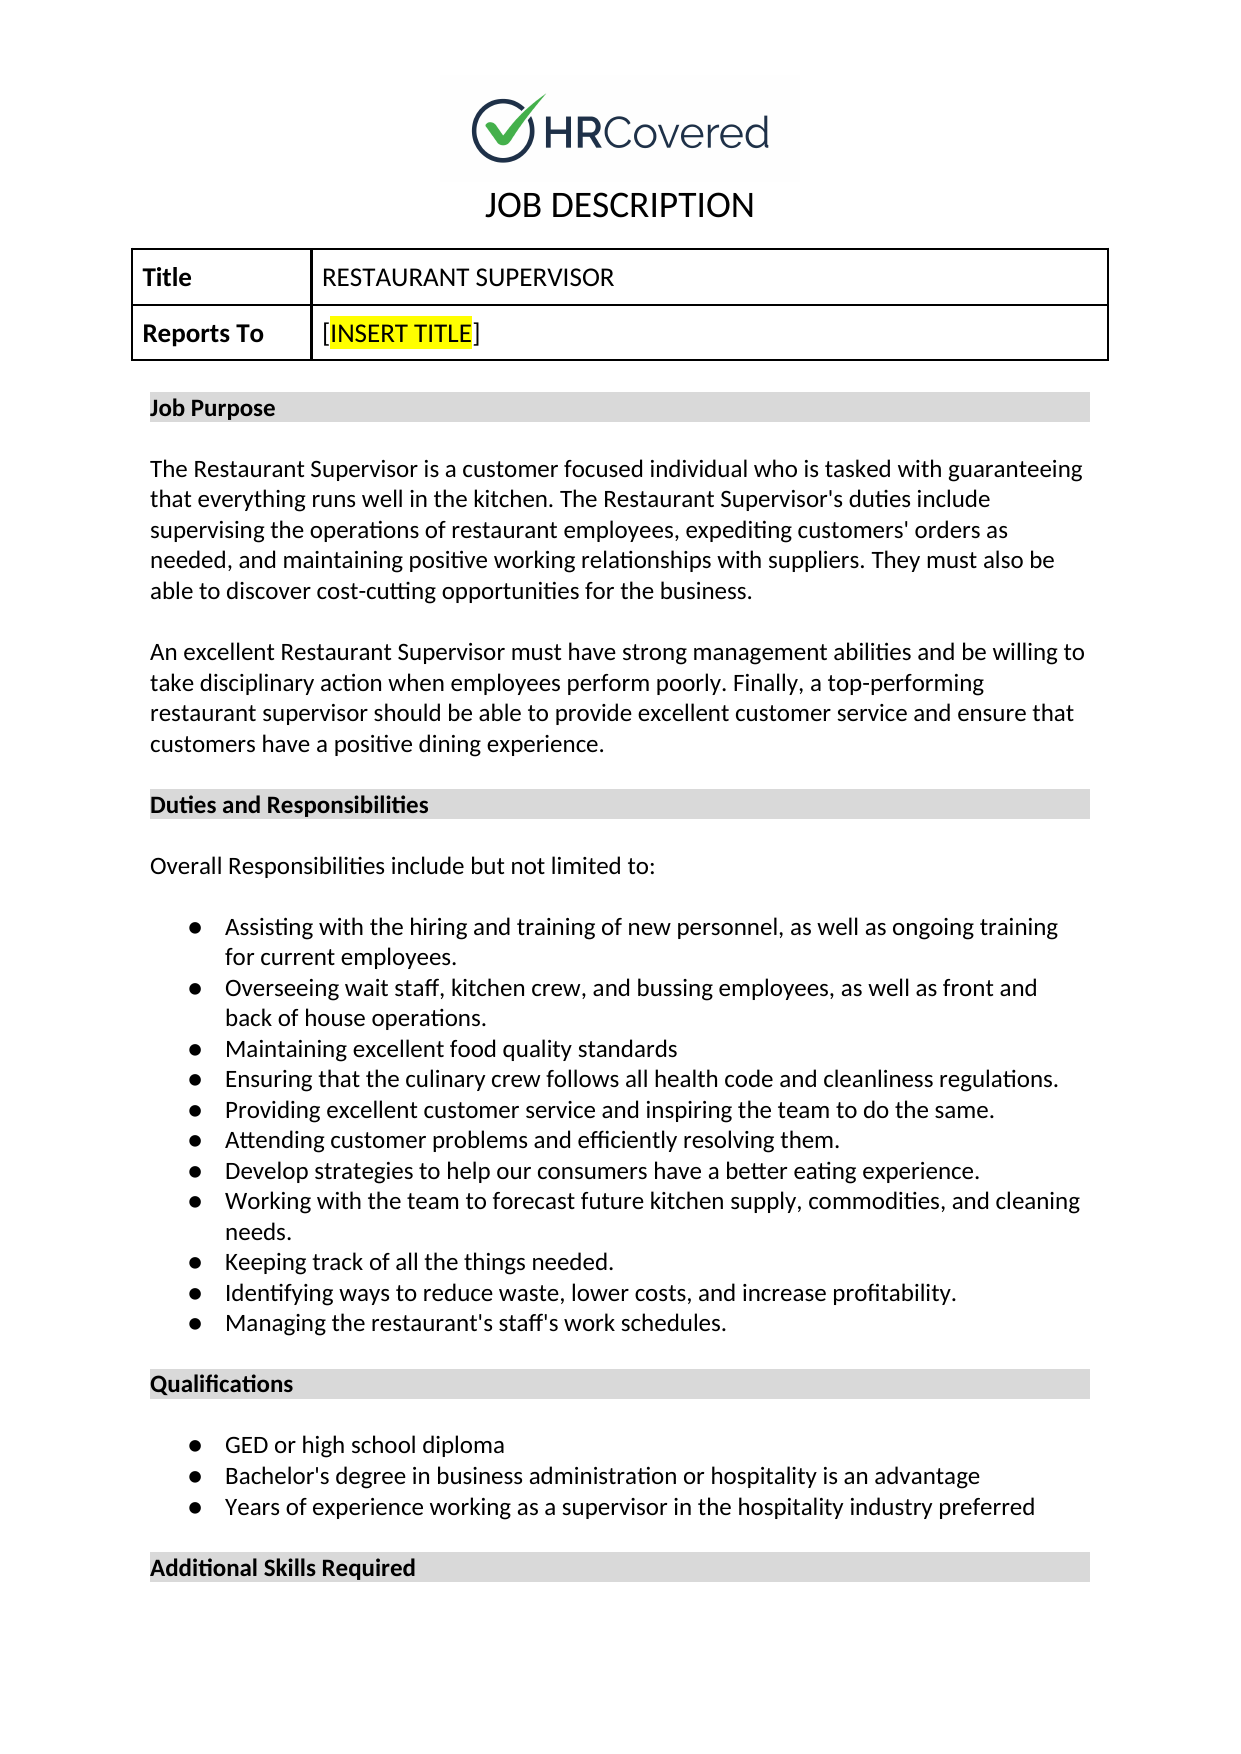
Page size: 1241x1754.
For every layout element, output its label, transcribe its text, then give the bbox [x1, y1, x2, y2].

list Bachelor's degree in business administration or hospitality is an advantage [187, 1460, 1090, 1491]
list Providing excellent customer service and inspiring the team to do the same. [187, 1094, 1090, 1124]
list Years of experience working as a supervisor in the hospitality industry preferred [187, 1491, 1090, 1521]
table_header RESTAURANT SUPERVISOR [313, 250, 1107, 303]
text An excellent Restaurant Supervisor must have strong management abilities and be willing to take disciplinary action when employees perform poorly. Finally, a top-performing restaurant supervisor should be able to provide excellent customer service and ensure that customers have a positive dining experience. [150, 636, 1090, 758]
table_header Title [133, 250, 310, 303]
text Duties and Responsibilities [150, 789, 1090, 819]
list Managing the restaurant's staff's work schedules. [187, 1308, 1090, 1338]
picture [439, 75, 801, 182]
list Develop strategies to help our consumers have a better eating experience. [187, 1155, 1090, 1186]
text The Restaurant Supervisor is a customer focused individual who is tasked with guaranteeing that everything runs well in the kitchen. The Restaurant Supervisor's duties include supervising the operations of restaurant employees, expediting customers' orders as needed, and maintaining positive working relationships with suppliers. They must also be able to discover cost-cutting opportunities for the business. [150, 453, 1090, 606]
table_cell [INSERT TITLE] [313, 306, 1107, 359]
list Attending customer problems and efficiently resolving them. [187, 1124, 1090, 1155]
table_cell Reports To [133, 306, 310, 359]
list Ensuring that the culinary crew follows all health code and cleanliness regulations. [187, 1063, 1090, 1094]
text Overall Responsibilities include but not limited to: [150, 850, 1090, 880]
text Job Purpose [150, 392, 1090, 422]
list Overseeing wait staff, kitchen crew, and bussing employees, as well as front and back of house operations. [187, 972, 1090, 1033]
list Maintaining excellent food quality standards [187, 1033, 1090, 1063]
list Assisting with the hiring and training of new personnel, as well as ongoing training for current employees. [187, 911, 1090, 972]
list Keeping track of all the things needed. [187, 1247, 1090, 1277]
list Identifying ways to reduce waste, lower costs, and increase profitability. [187, 1277, 1090, 1308]
list Working with the team to forecast future kitchen supply, commodities, and cleaning needs. [187, 1186, 1090, 1247]
list GED or high school diploma [187, 1430, 1090, 1460]
text JOB DESCRIPTION [150, 181, 1090, 227]
text Qualifications [150, 1369, 1090, 1399]
text Additional Skills Required [150, 1552, 1090, 1582]
